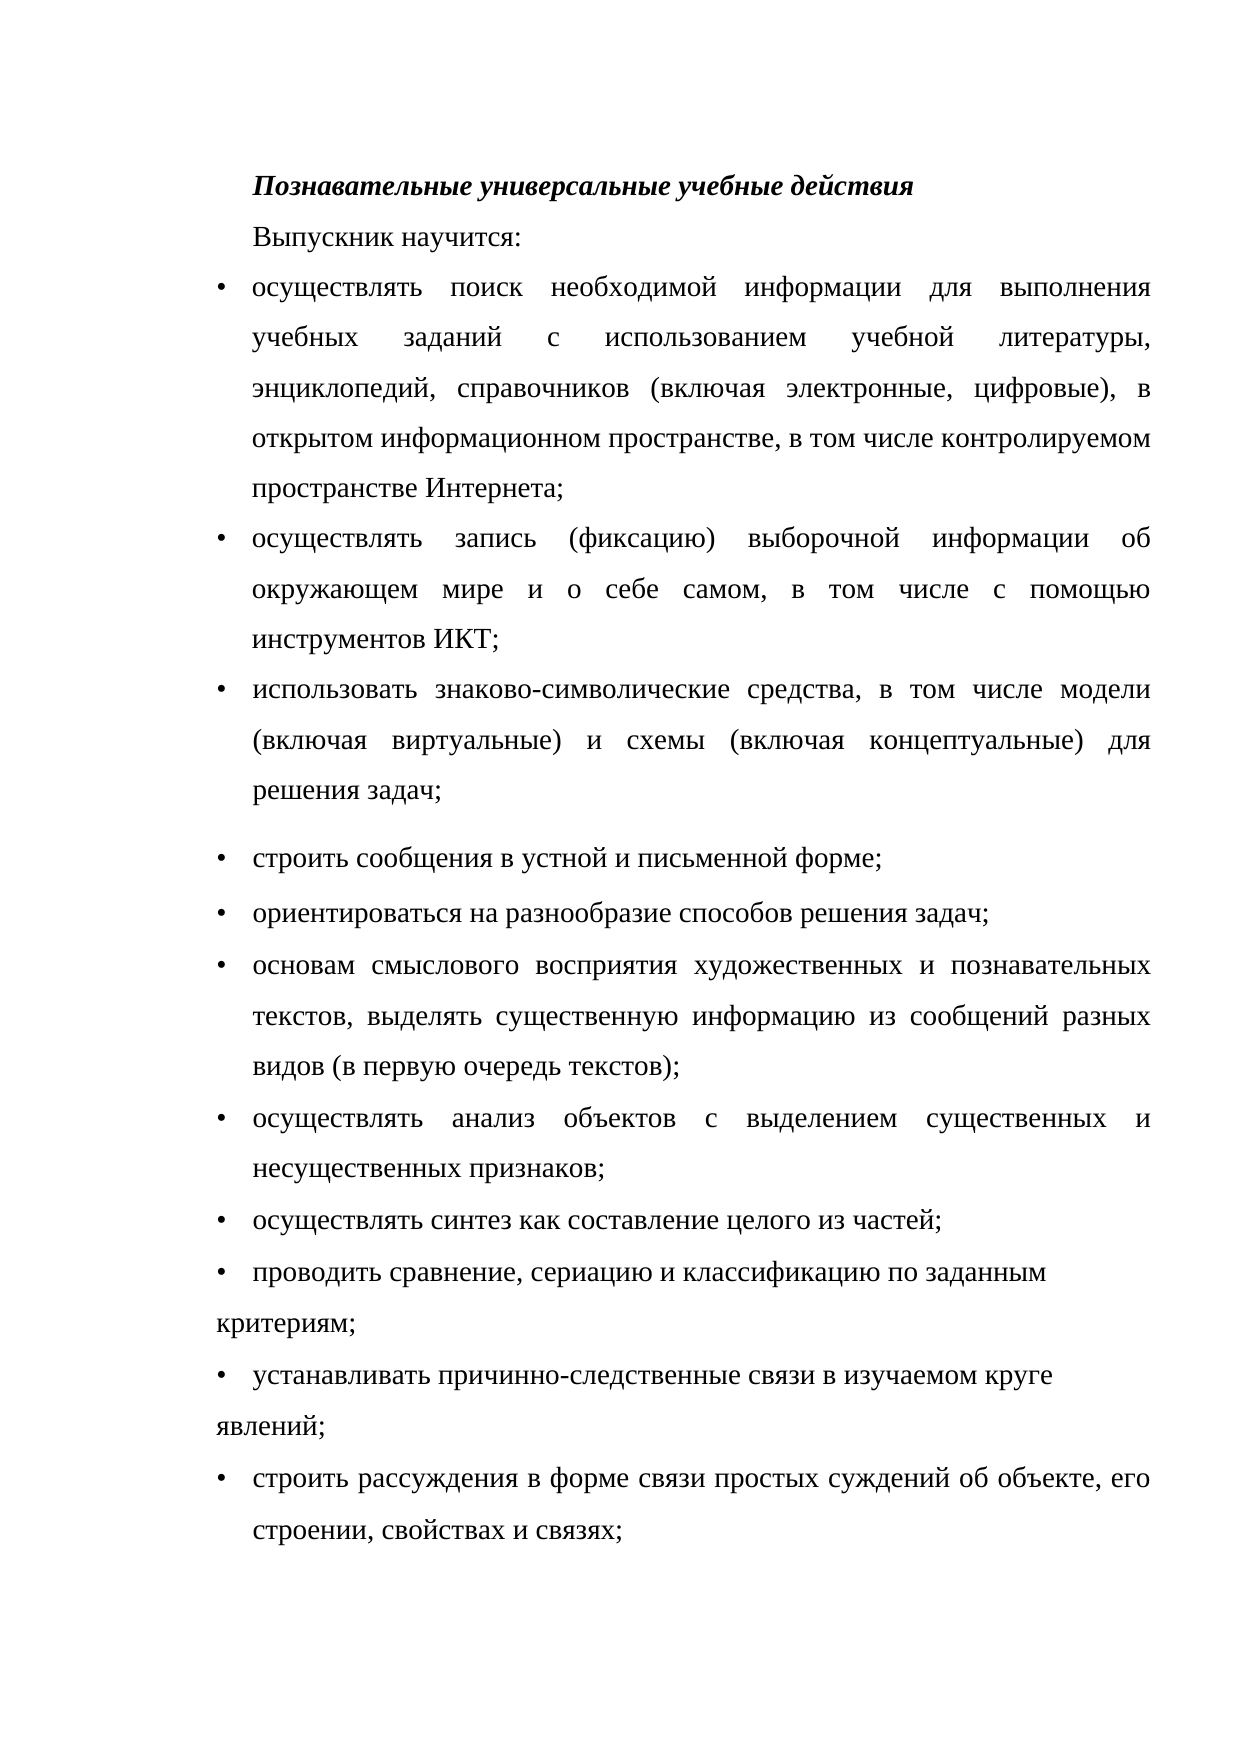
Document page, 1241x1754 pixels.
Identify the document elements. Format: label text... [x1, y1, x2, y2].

list основам смыслового восприятия художественных и познавательных текстов, выделять существенную информацию из сообщений разных видов (в первую очередь текстов); [216, 934, 1152, 1086]
list строить рассуждения в форме связи простых суждений об объекте, его строении, свойствах и связях; [216, 1447, 1152, 1549]
list строить сообщения в устной и письменной форме; [216, 841, 1152, 874]
list проводить сравнение, сериацию и классификацию по заданным критериям; [216, 1240, 1152, 1343]
list осуществлять анализ объектов с выделением существенных и несущественных признаков; [216, 1087, 1152, 1188]
list ориентироваться на разнообразие способов решения задач; [216, 895, 1152, 929]
list осуществлять синтез как составление целого из частей; [216, 1188, 1152, 1240]
list осуществлять поиск необходимой информации для выполнения учебных заданий с использованием учебной литературы, энциклопедий, справочников (включая электронные, цифровые), в открытом информационном пространстве, в том числе контролируемом пространстве Интернета; [216, 269, 1152, 504]
text Познавательные универсальные учебные действия [177, 168, 990, 202]
list использовать знаково-символические средства, в том числе модели (включая виртуальные) и схемы (включая концептуальные) для решения задач; [216, 672, 1152, 806]
text Выпускник научится: [177, 219, 990, 252]
list устанавливать причинно-следственные связи в изучаемом круге явлений; [216, 1343, 1152, 1446]
list осуществлять запись (фиксацию) выборочной информации об окружающем мире и о себе самом, в том числе с помощью инструментов ИКТ; [216, 521, 1152, 655]
